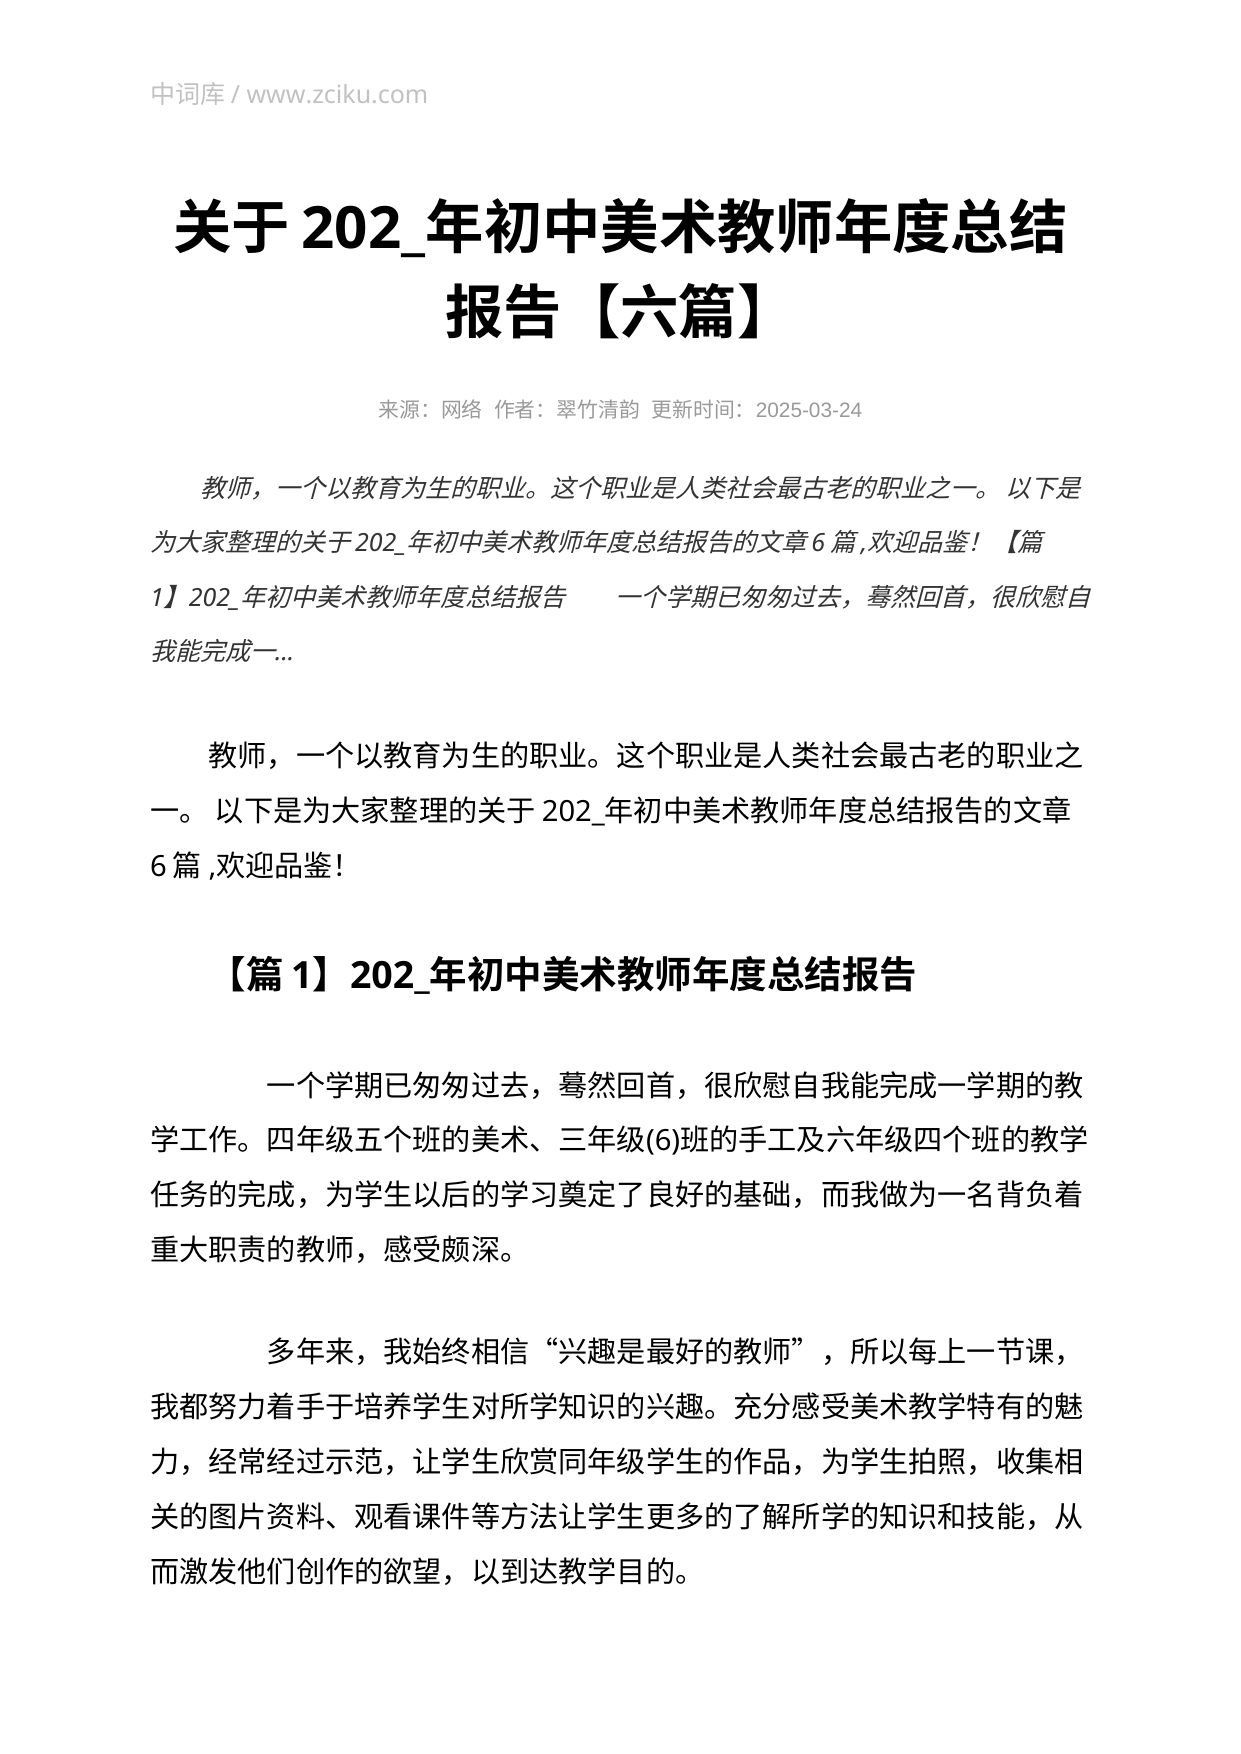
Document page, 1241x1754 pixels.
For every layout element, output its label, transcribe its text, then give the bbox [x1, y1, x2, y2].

text 一个学期已匆匆过去，蓦然回首，很欣慰自我能完成一学期的教学工作。四年级五个班的美术、三年级(6)班的手工及六年级四个班的教学任务的完成，为学生以后的学习奠定了良好的基础，而我做为一名背负着重大职责的教师，感受颇深。 [150, 1062, 1090, 1269]
text 教师，一个以教育为生的职业。这个职业是人类社会最古老的职业之一。 以下是为大家整理的关于202_年初中美术教师年度总结报告的文章6篇 ,欢迎品鉴！ [150, 733, 1090, 885]
subtitle 关于202_年初中美术教师年度总结报告【六篇】 [150, 181, 1090, 351]
text 多年来，我始终相信“兴趣是最好的教师”，所以每上一节课，我都努力着手于培养学生对所学知识的兴趣。充分感受美术教学特有的魅力，经常经过示范，让学生欣赏同年级学生的作品，为学生拍照，收集相关的图片资料、观看课件等方法让学生更多的了解所学的知识和技能，从而激发他们创作的欲望，以到达教学目的。 [150, 1329, 1090, 1591]
text 教师，一个以教育为生的职业。这个职业是人类社会最古老的职业之一。 以下是为大家整理的关于202_年初中美术教师年度总结报告的文章6篇 ,欢迎品鉴！【篇1】202_年初中美术教师年度总结报告 一个学期已匆匆过去，蓦然回首，很欣慰自我能完成一... [150, 468, 1090, 668]
text 【篇1】202_年初中美术教师年度总结报告 [150, 944, 1090, 999]
text 来源：网络 作者：翠竹清韵 更新时间：2025-03-24 [150, 397, 1090, 421]
